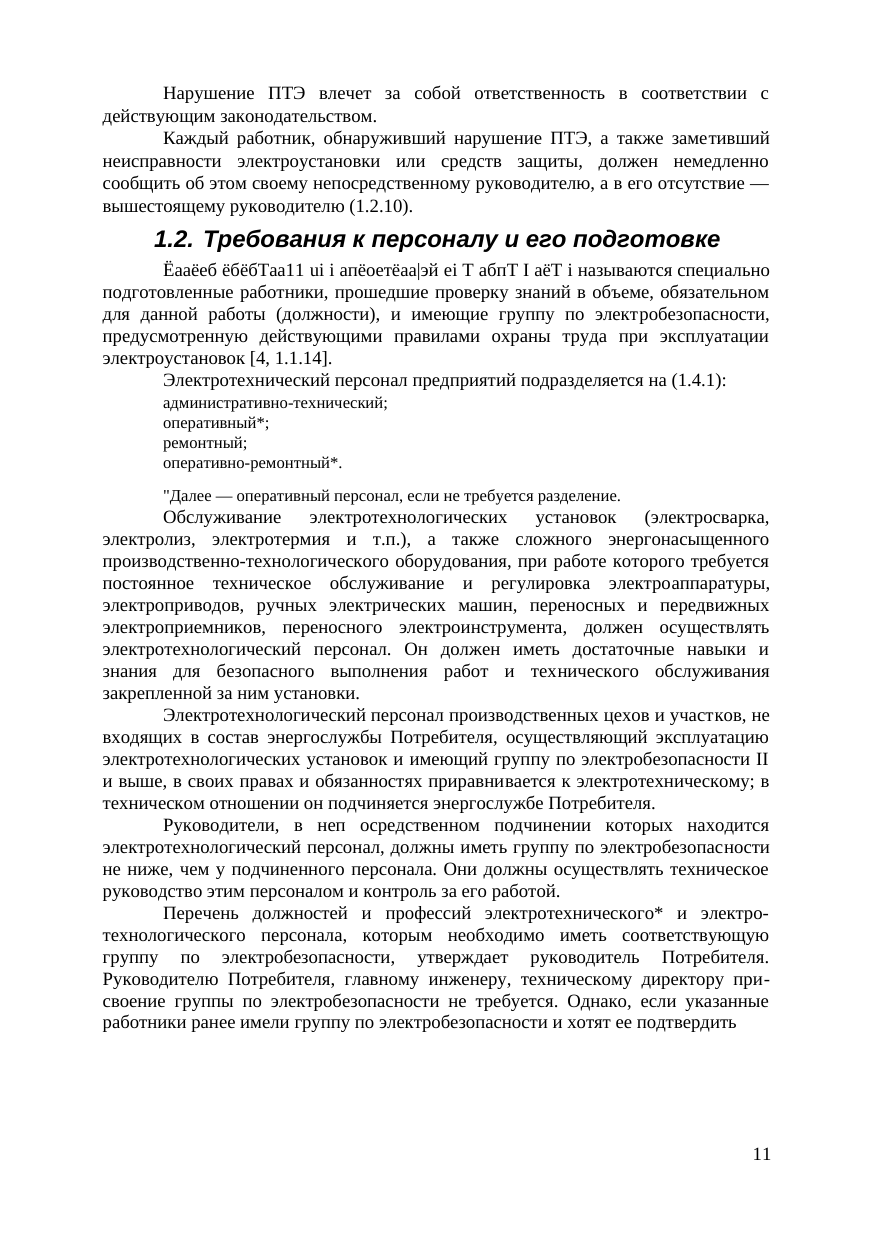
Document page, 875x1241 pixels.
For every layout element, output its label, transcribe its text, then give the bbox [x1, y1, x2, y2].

text Нарушение ПТЭ влечет за собой ответственность в соответствии с действующим законодательством. [102, 82, 770, 127]
text Руководители, в неп осредственном подчинении которых находится электротехнологический персонал, должны иметь группу по электробезопасности не ниже, чем у подчиненного персонала. Они должны осуществлять техническое руководство этим персоналом и контроль за его работой. [102, 814, 770, 902]
text оперативный*; [102, 413, 772, 433]
text Каждый работник, обнаруживший нарушение ПТЭ, а также заметивший неисправности электроустановки или средств защиты, должен немедленно сообщить об этом своему непосредственному руководителю, а в его отсутствие — вышестоящему руководителю (1.2.10). [102, 127, 770, 217]
text Обслуживание электротехнологических установок (электросварка, электролиз, электротермия и т.п.), а также сложного энергонасыщенного производственно-технологического оборудования, при работе которого требуется постоянное техническое обслуживание и регулировка электроаппаратуры, электроприводов, ручных электрических машин, переносных и передвижных электроприемников, переносного электроинструмента, должен осуществлять электротехнологический персонал. Он должен иметь достаточные навыки и знания для безопасного выполнения работ и технического обслуживания закрепленной за ним установки. [102, 506, 770, 704]
text Ёааёеб ёбёбТаа11 ui i апёоетёаа|эй ei Т абпТ I аёТ i называются специально подготовленные работники, прошедшие проверку знаний в объеме, обязательном для данной работы (должности), и имеющие группу по электробезопасности, предусмотренную действующими правилами охраны труда при эксплуатации электроустановок [4, 1.1.14]. [102, 259, 770, 369]
text оперативно-ремонтный*. [102, 453, 772, 473]
text Перечень должностей и профессий электротехнического* и электро- технологического персонала, которым необходимо иметь соответствующую группу по электробезопасности, утверждает руководитель Потребителя. Руководителю Потребителя, главному инженеру, техническому директору присвоение группы по электробезопасности не требуется. Однако, если указанные работники ранее имели группу по электробезопасности и хотят ее подтвердить [102, 902, 770, 1033]
text ремонтный; [102, 433, 772, 453]
text административно-технический; [102, 391, 772, 413]
text Электротехнический персонал предприятий подразделяется на (1.4.1): [102, 369, 772, 391]
text Электротехнологический персонал производственных цехов и участков, не входящих в состав энергослужбы Потребителя, осуществляющий эксплуатацию электротехнологических установок и имеющий группу по электробезопасности II и выше, в своих правах и обязанностях приравнивается к электротехническому; в техническом отношении он подчиняется энергослужбе Потребителя. [102, 704, 770, 814]
list Требования к персоналу и его подготовке [102, 228, 772, 252]
text "Далее — оперативный персонал, если не требуется разделение. [102, 484, 772, 506]
